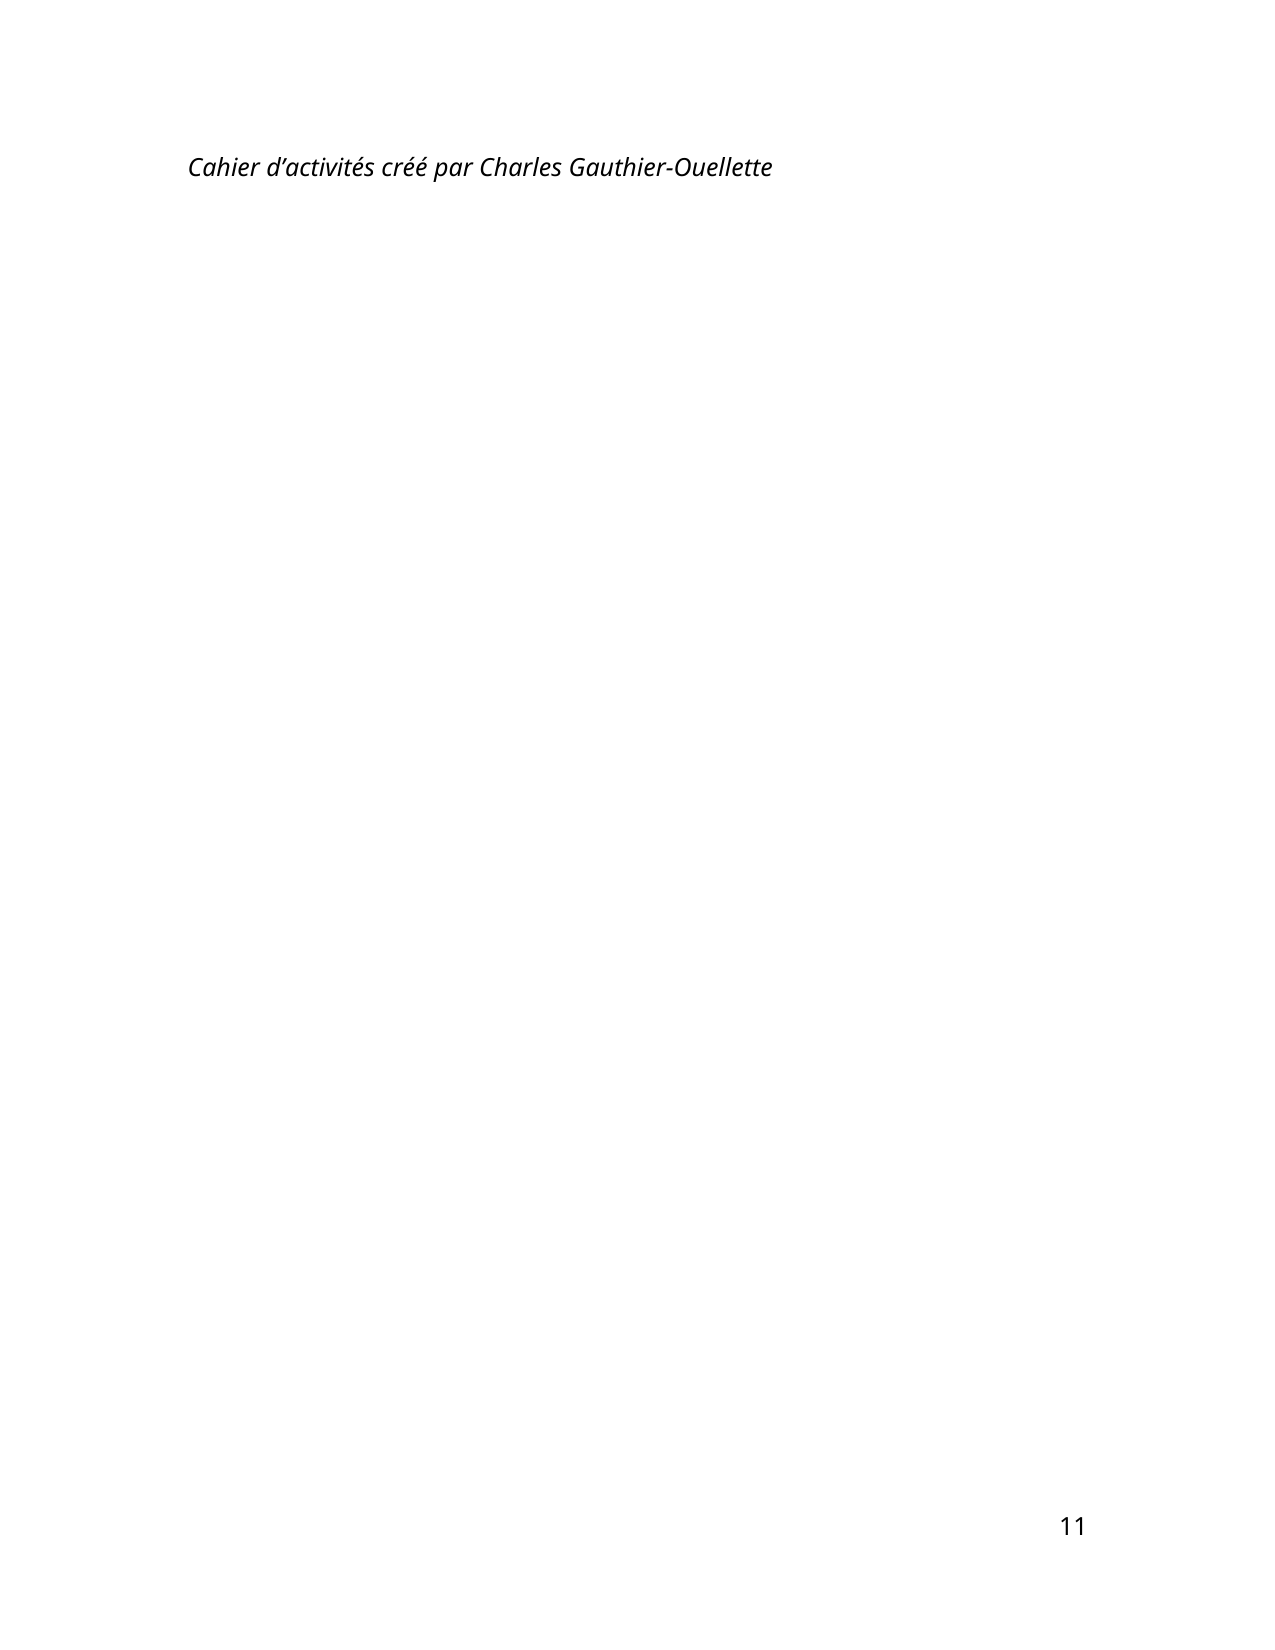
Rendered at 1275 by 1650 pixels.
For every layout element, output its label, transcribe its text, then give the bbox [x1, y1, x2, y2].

text Cahier d’activités créé par Charles Gauthier-Ouellette [187, 150, 1087, 184]
